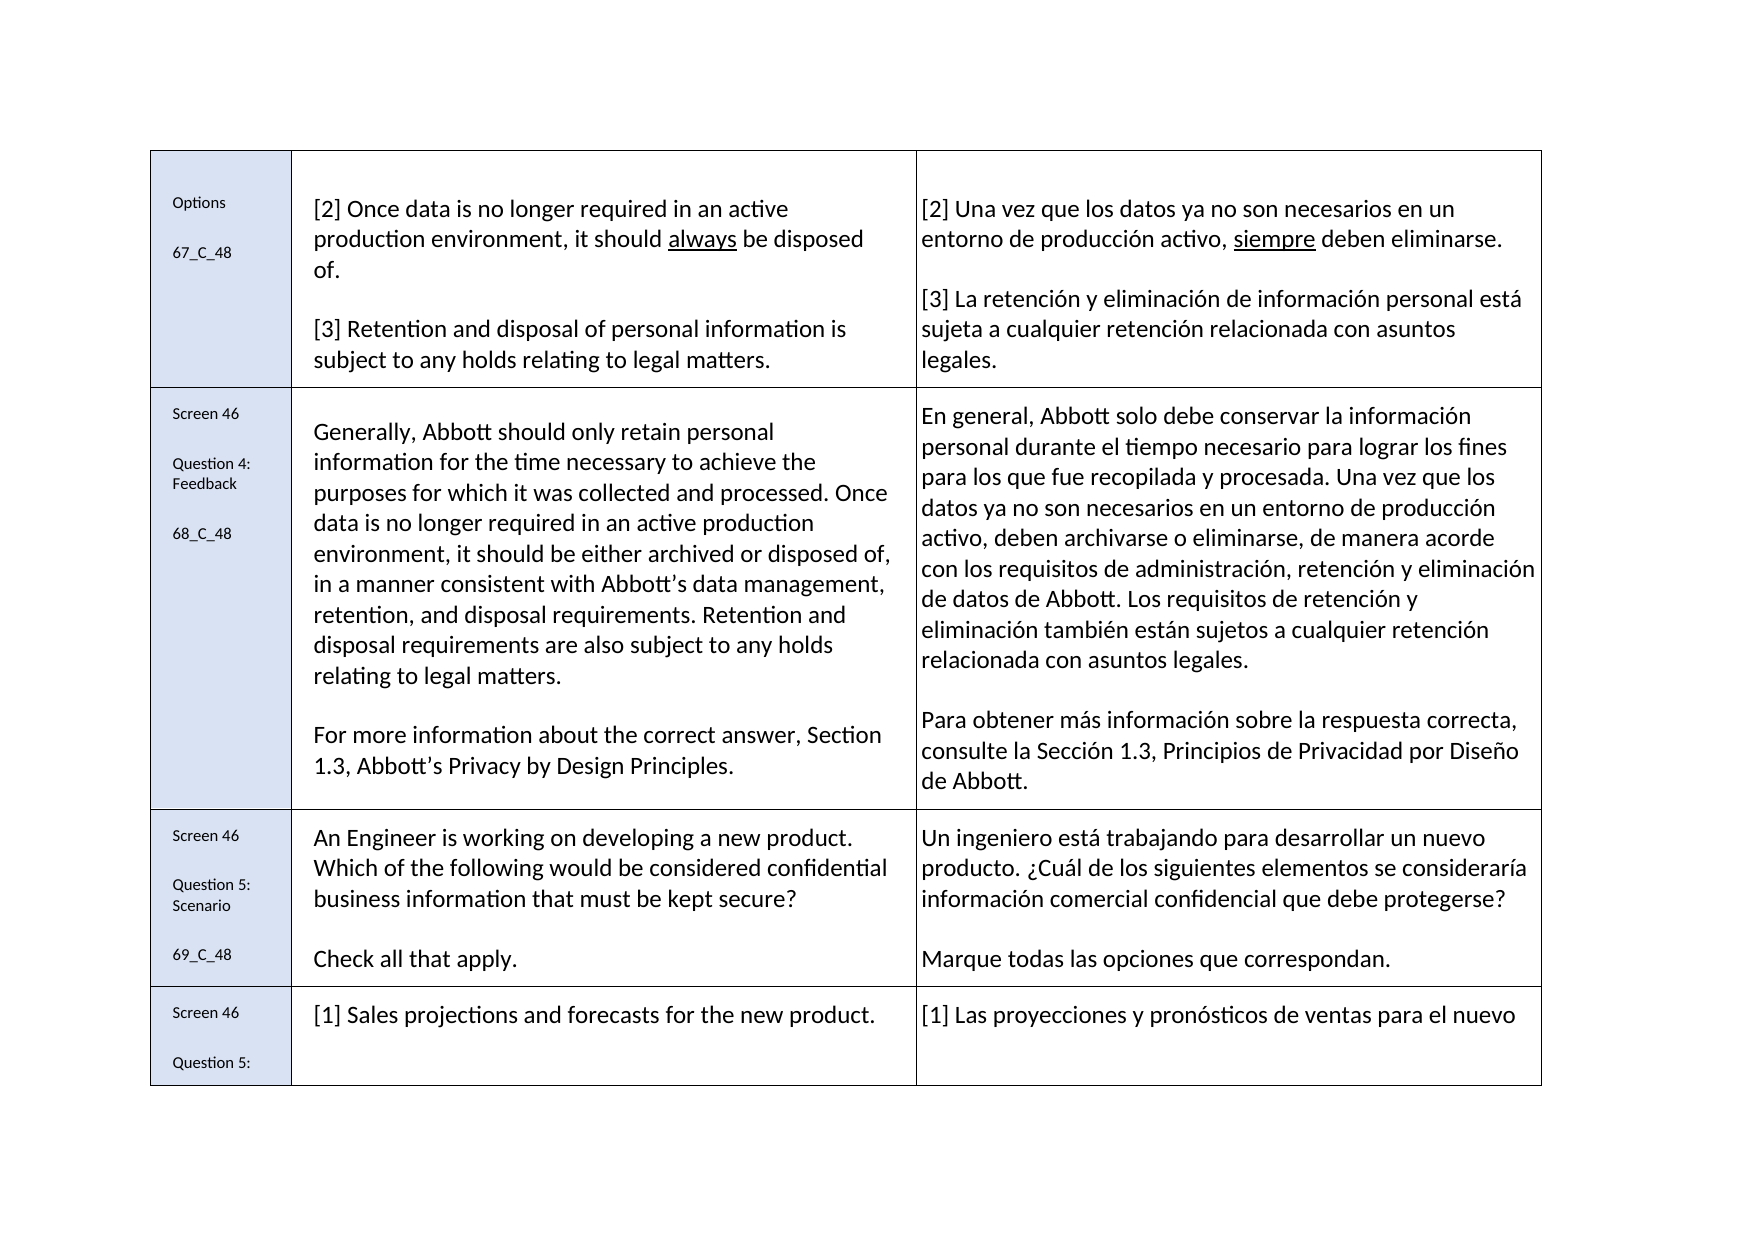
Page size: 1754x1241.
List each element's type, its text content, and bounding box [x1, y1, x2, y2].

table_cell Screen 46 Question 5: Scenario 69_C_48 [151, 810, 291, 986]
table_cell Screen 46 Question 4: Feedback 68_C_48 [151, 388, 291, 808]
table_cell An Engineer is working on developing a new product. Which of the following would be considered confidential business information that must be kept secure? Check all that apply. [292, 810, 916, 986]
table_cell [151, 987, 291, 1085]
table_cell En general, Abbott solo debe conservar la información personal durante el tiempo necesario para lograr los fines para los que fue recopilada y procesada. Una vez que los datos ya no son necesarios en un entorno de producción activo, deben archivarse o eliminarse, de manera acorde con los requisitos de administración, retención y eliminación de datos de Abbott. Los requisitos de retención y eliminación también están sujetos a cualquier retención relacionada con asuntos legales. Para obtener más información sobre la respuesta correcta, consulte la Sección 1.3, Principios de Privacidad por Diseño de Abbott. [917, 388, 1541, 808]
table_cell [917, 151, 1541, 387]
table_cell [917, 987, 1541, 1085]
table_cell Generally, Abbott should only retain personal information for the time necessary to achieve the purposes for which it was collected and processed. Once data is no longer required in an active production environment, it should be either archived or disposed of, in a manner consistent with Abbott’s data management, retention, and disposal requirements. Retention and disposal requirements are also subject to any holds relating to legal matters. For more information about the correct answer, Section 1.3, Abbott’s Privacy by Design Principles. [292, 388, 916, 808]
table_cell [292, 151, 916, 387]
table_cell Un ingeniero está trabajando para desarrollar un nuevo producto. ¿Cuál de los siguientes elementos se consideraría información comercial confidencial que debe protegerse? Marque todas las opciones que correspondan. [917, 810, 1541, 986]
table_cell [151, 151, 291, 387]
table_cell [292, 987, 916, 1085]
